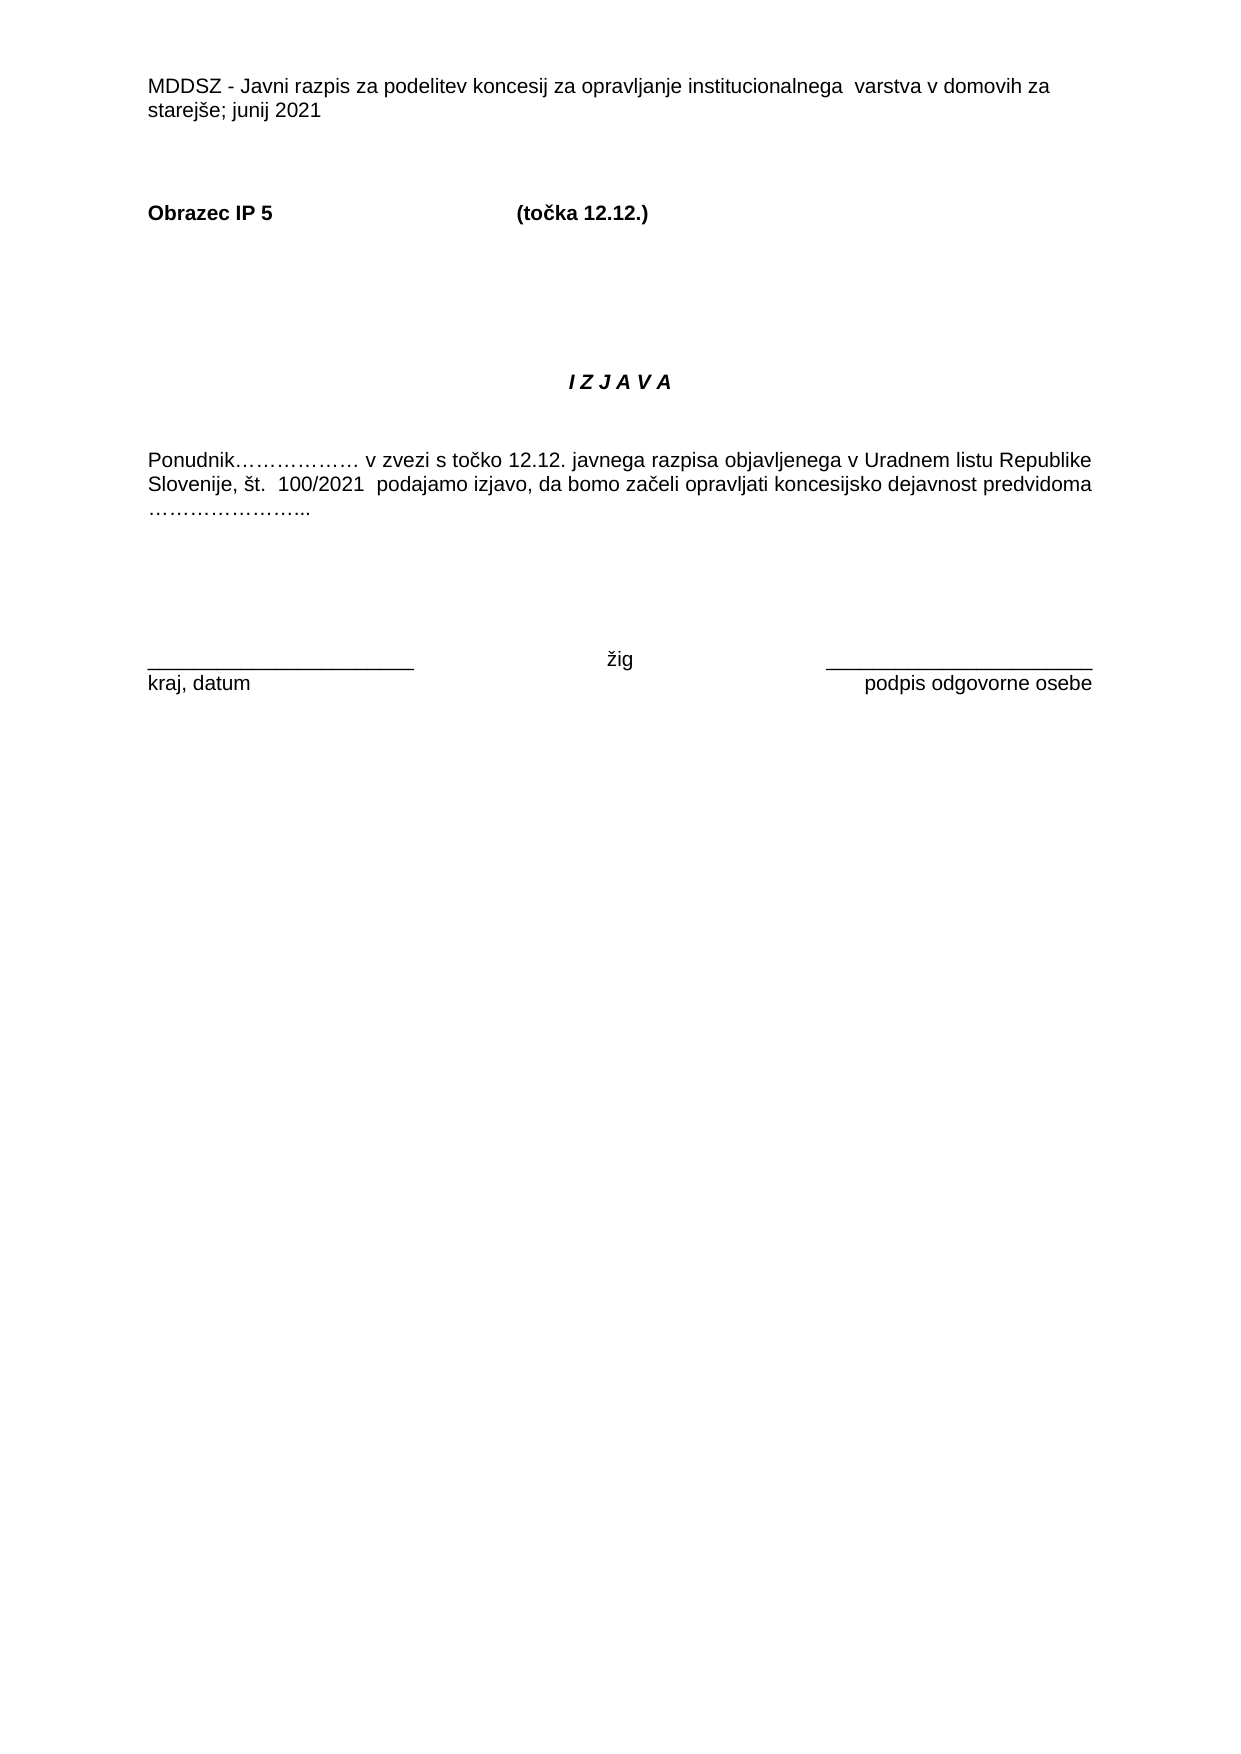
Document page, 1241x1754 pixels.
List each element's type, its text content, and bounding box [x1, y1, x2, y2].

table_header _______________________ kraj, datum [140, 647, 460, 694]
table_header žig [460, 647, 780, 694]
subtitle I Z J A V A [148, 369, 1093, 393]
text Obrazec IP 5 (točka 12.12.) [148, 201, 1093, 225]
table_header _______________________ podpis odgovorne osebe [780, 647, 1100, 694]
text Ponudnik……………… v zvezi s točko 12.12. javnega razpisa objavljenega v Uradnem listu Republike Slovenije, št. 100/2021 podajamo izjavo, da bomo začeli opravljati koncesijsko dejavnost predvidoma …………………... [148, 448, 1093, 519]
